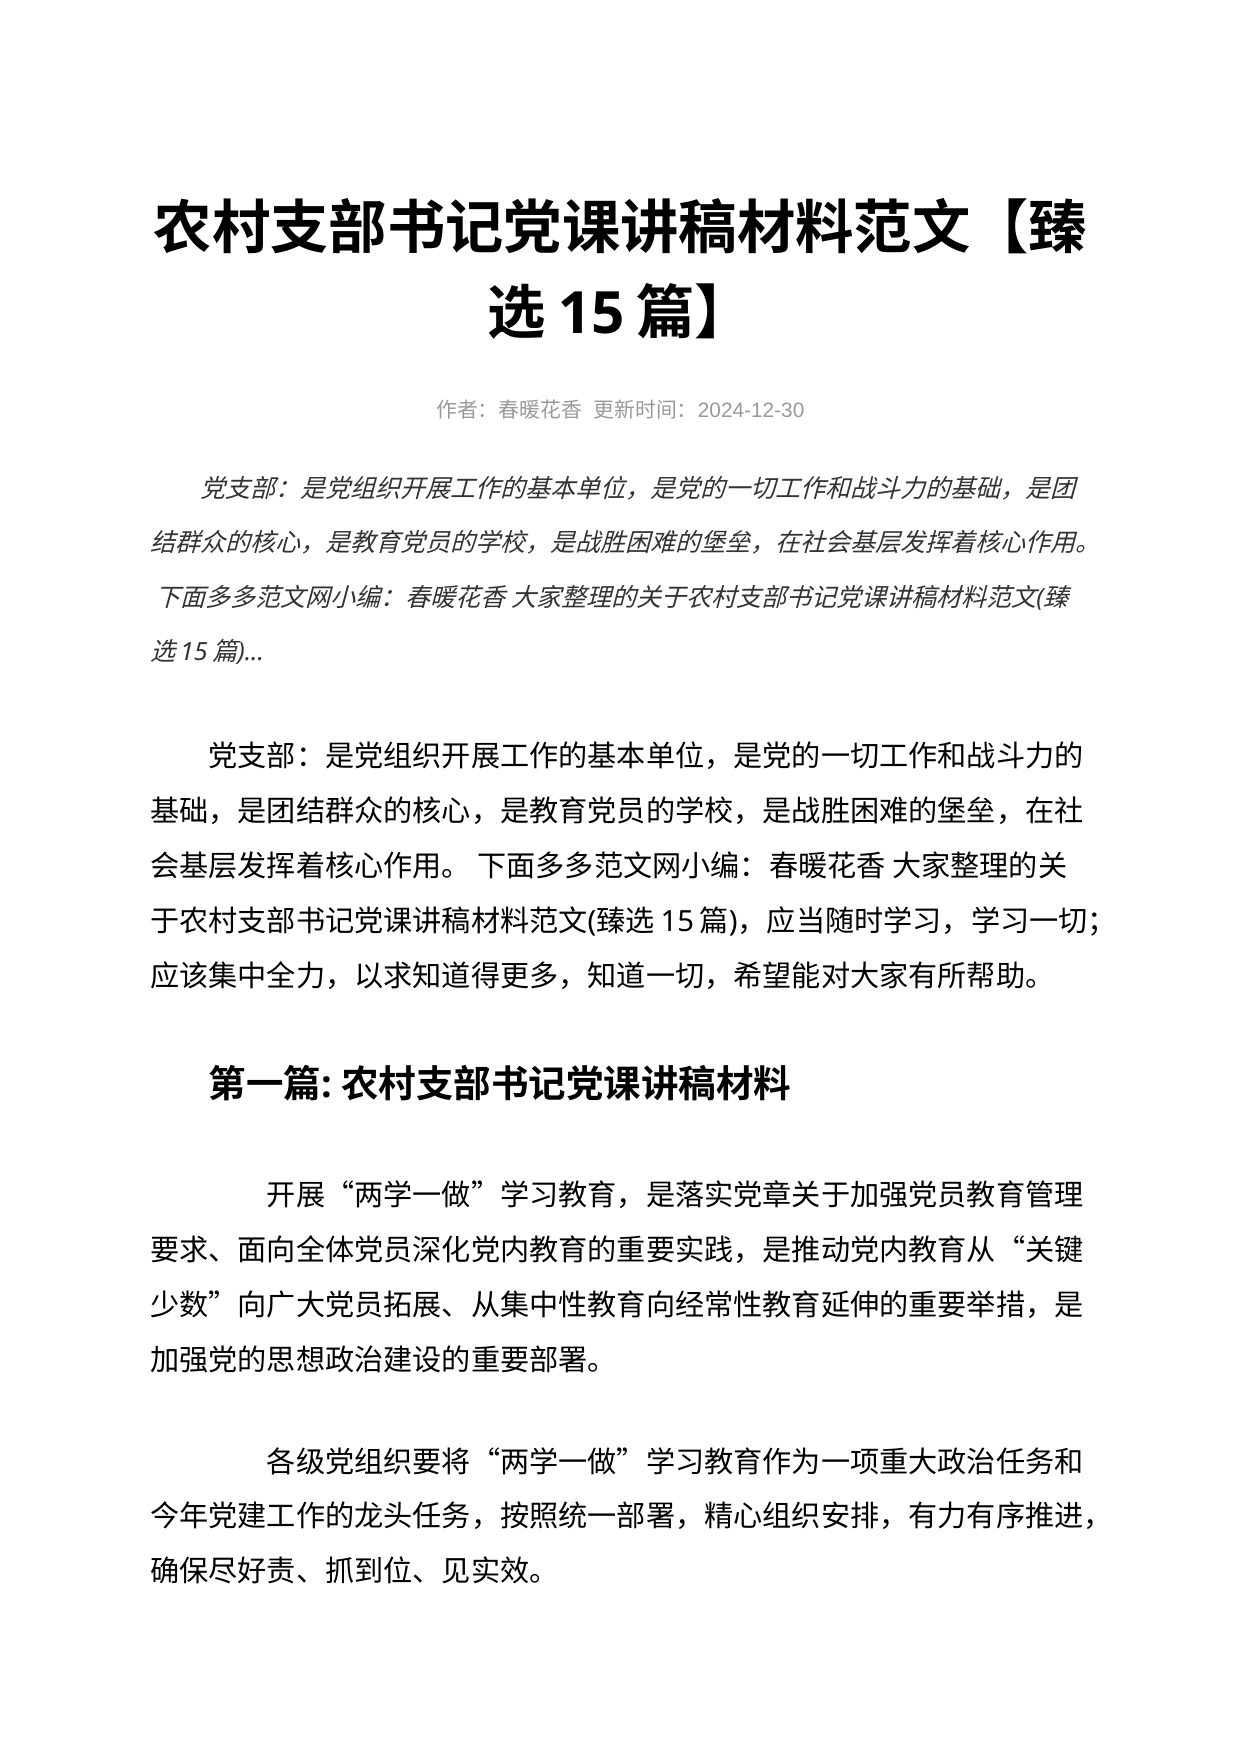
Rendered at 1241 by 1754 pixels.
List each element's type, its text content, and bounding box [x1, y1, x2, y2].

subtitle 农村支部书记党课讲稿材料范文【臻选15篇】 [150, 181, 1090, 351]
text 各级党组织要将“两学一做”学习教育作为一项重大政治任务和今年党建工作的龙头任务，按照统一部署，精心组织安排，有力有序推进，确保尽好责、抓到位、见实效。 [150, 1438, 1090, 1590]
text 党支部：是党组织开展工作的基本单位，是党的一切工作和战斗力的基础，是团结群众的核心，是教育党员的学校，是战胜困难的堡垒，在社会基层发挥着核心作用。 下面多多范文网小编：春暖花香 大家整理的关于农村支部书记党课讲稿材料范文(臻选15篇)... [150, 468, 1090, 668]
text 第一篇: 农村支部书记党课讲稿材料 [150, 1054, 1090, 1108]
text 作者：春暖花香 更新时间：2024-12-30 [150, 397, 1090, 421]
text 开展“两学一做”学习教育，是落实党章关于加强党员教育管理要求、面向全体党员深化党内教育的重要实践，是推动党内教育从“关键少数”向广大党员拓展、从集中性教育向经常性教育延伸的重要举措，是加强党的思想政治建设的重要部署。 [150, 1172, 1090, 1379]
text 党支部：是党组织开展工作的基本单位，是党的一切工作和战斗力的基础，是团结群众的核心，是教育党员的学校，是战胜困难的堡垒，在社会基层发挥着核心作用。 下面多多范文网小编：春暖花香 大家整理的关于农村支部书记党课讲稿材料范文(臻选15篇)，应当随时学习，学习一切；应该集中全力，以求知道得更多，知道一切，希望能对大家有所帮助。 [150, 733, 1090, 994]
